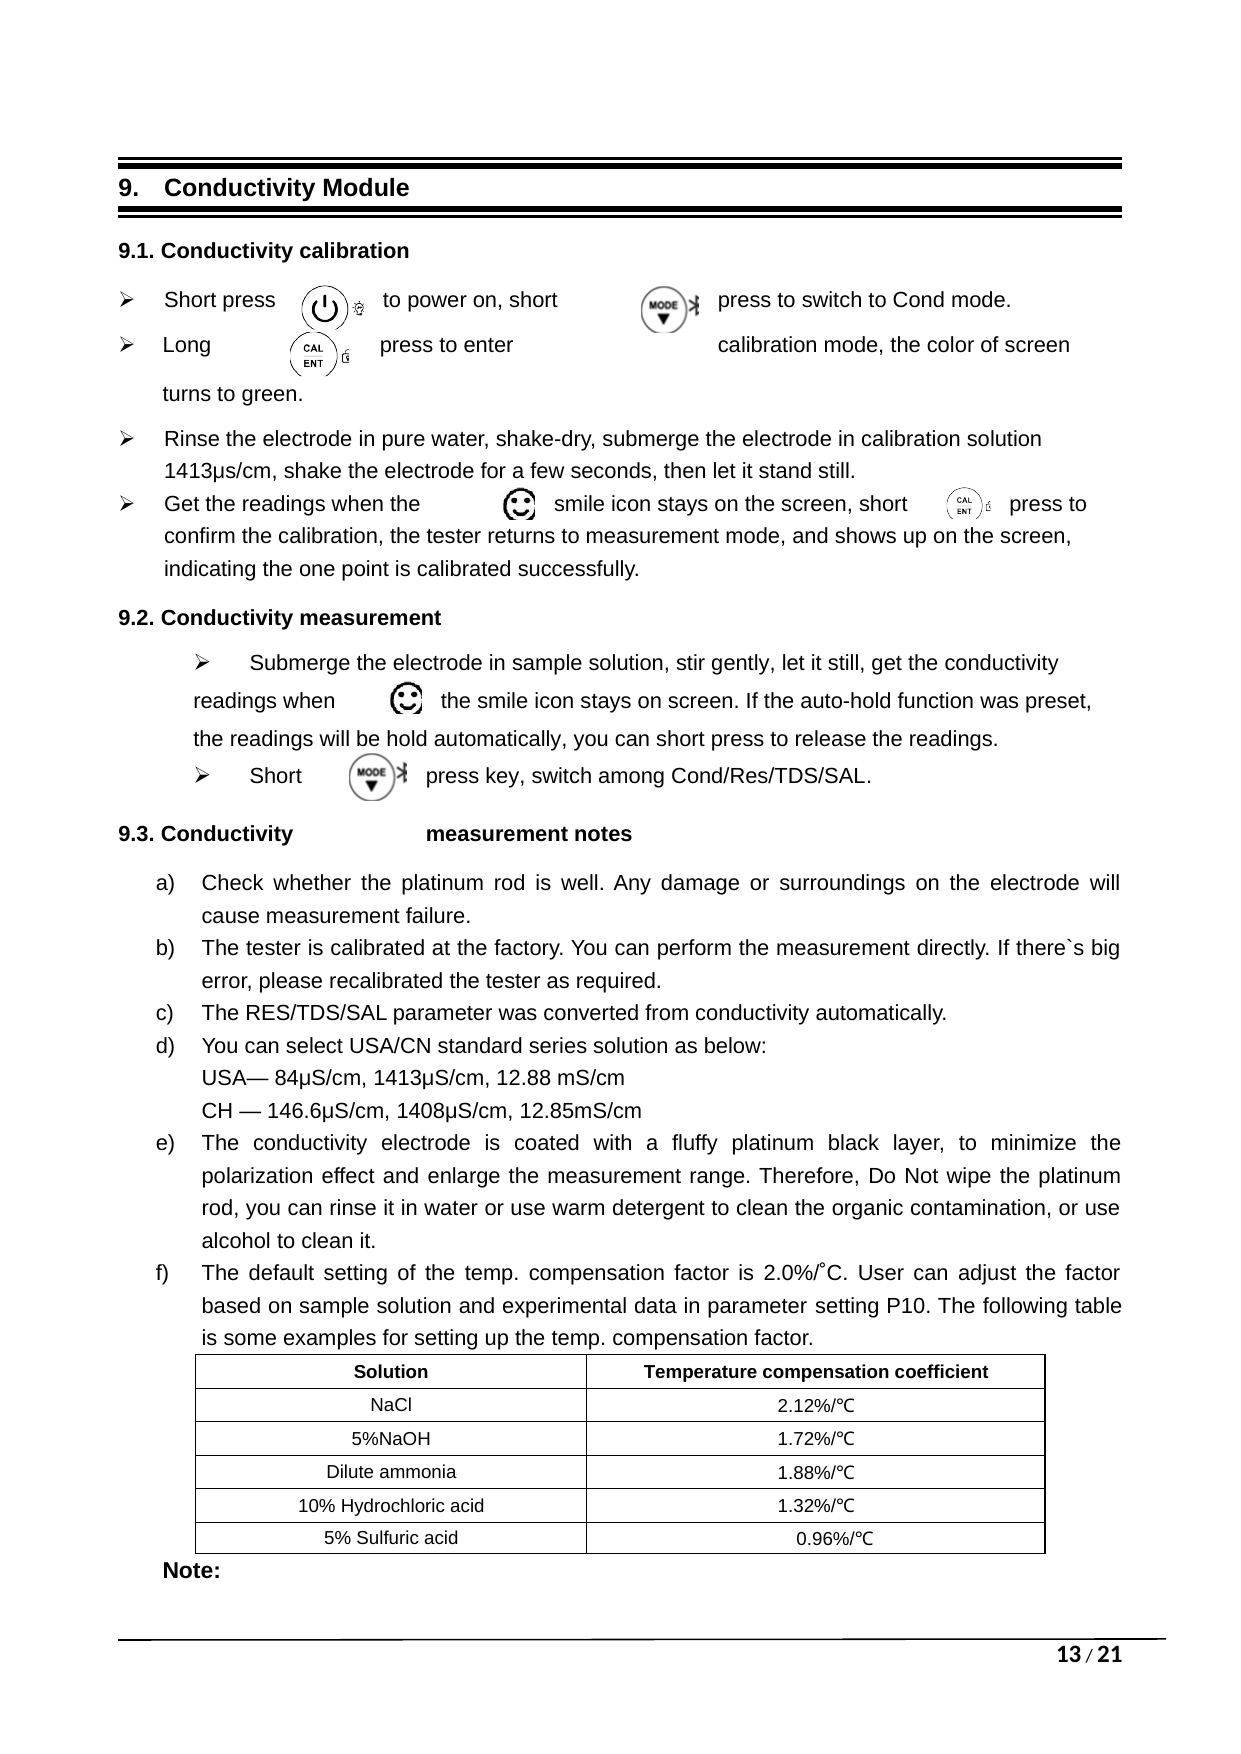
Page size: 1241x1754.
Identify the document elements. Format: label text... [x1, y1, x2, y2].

list Get the readings when the smile icon stays on the screen, short press to confirm the calibration, the tester returns to measurement mode, and shows up on the screen, indicating the one point is calibrated successfully. [118, 487, 1122, 585]
table_cell 10% Hydrochloric acid [196, 1489, 586, 1522]
picture [946, 487, 991, 519]
table_cell 0.96%/℃ [587, 1523, 1044, 1553]
list Submerge the electrode in sample solution, stir gently, let it still, get the conductivity readings when the smile icon stays on screen. If the auto-hold function was preset, the readings will be hold automatically, you can short press to release the readings. [193, 650, 1122, 751]
list The RES/TDS/SAL parameter was converted from conductivity automatically. [156, 996, 1122, 1029]
table_cell NaCl [196, 1389, 586, 1421]
picture [289, 332, 349, 376]
list CH — 146.6μS/cm, 1408μS/cm, 12.85mS/cm [201, 1094, 1122, 1126]
picture [500, 487, 535, 519]
picture [347, 752, 407, 799]
table_cell 1.72%/℃ [587, 1422, 1044, 1454]
list Check whether the platinum rod is well. Any damage or surroundings on the electrode will cause measurement failure. [156, 866, 1122, 931]
list The tester is calibrated at the factory. You can perform the measurement directly. If there`s big error, please recalibrated the tester as required. [156, 931, 1122, 996]
list USA— 84μS/cm, 1413μS/cm, 12.88 mS/cm [201, 1061, 1122, 1094]
table_header Solution [196, 1355, 586, 1387]
subtitle 9.2. Conductivity measurement [118, 601, 1122, 633]
list The default setting of the temp. compensation factor is 2.0%/˚C. User can adjust the factor based on sample solution and experimental data in parameter setting P10. The following table is some examples for setting up the temp. compensation factor. [156, 1256, 1122, 1354]
list You can select USA/CN standard series solution as below: [156, 1029, 1122, 1061]
list The conductivity electrode is coated with a fluffy platinum black layer, to minimize the polarization effect and enlarge the measurement range. Therefore, Do Not wipe the platinum rod, you can rinse it in water or use warm detergent to clean the organic contamination, or use alcohol to clean it. [156, 1126, 1122, 1256]
list Short press to power on, short press to switch to Cond mode. [118, 283, 1122, 316]
subtitle Conductivity Module [118, 169, 1122, 206]
list Long press to enter calibration mode, the color of screen turns to green. [118, 328, 1122, 409]
table_cell 5% Sulfuric acid [196, 1523, 586, 1553]
subtitle 9.1. Conductivity calibration [118, 234, 1122, 267]
picture [387, 681, 422, 712]
picture [301, 285, 364, 329]
list Short press key, switch among Cond/Res/TDS/SAL. [407, 763, 1122, 789]
table_cell Dilute ammonia [196, 1456, 586, 1488]
list Short press key, switch among Cond/Res/TDS/SAL. [193, 763, 347, 789]
text Note: [118, 1554, 1122, 1586]
subtitle 9.3. Conductivity measurement notes [118, 818, 1122, 850]
table_cell 2.12%/℃ [587, 1389, 1044, 1421]
table_header Temperature compensation coefficient [587, 1355, 1044, 1387]
table_cell 1.32%/℃ [587, 1489, 1044, 1522]
table_cell 5%NaOH [196, 1422, 586, 1454]
table_cell 1.88%/℃ [587, 1456, 1044, 1488]
picture [639, 284, 699, 331]
list Rinse the electrode in pure water, shake-dry, submerge the electrode in calibration solution 1413μs/cm, shake the electrode for a few seconds, then let it stand still. [118, 422, 1122, 487]
